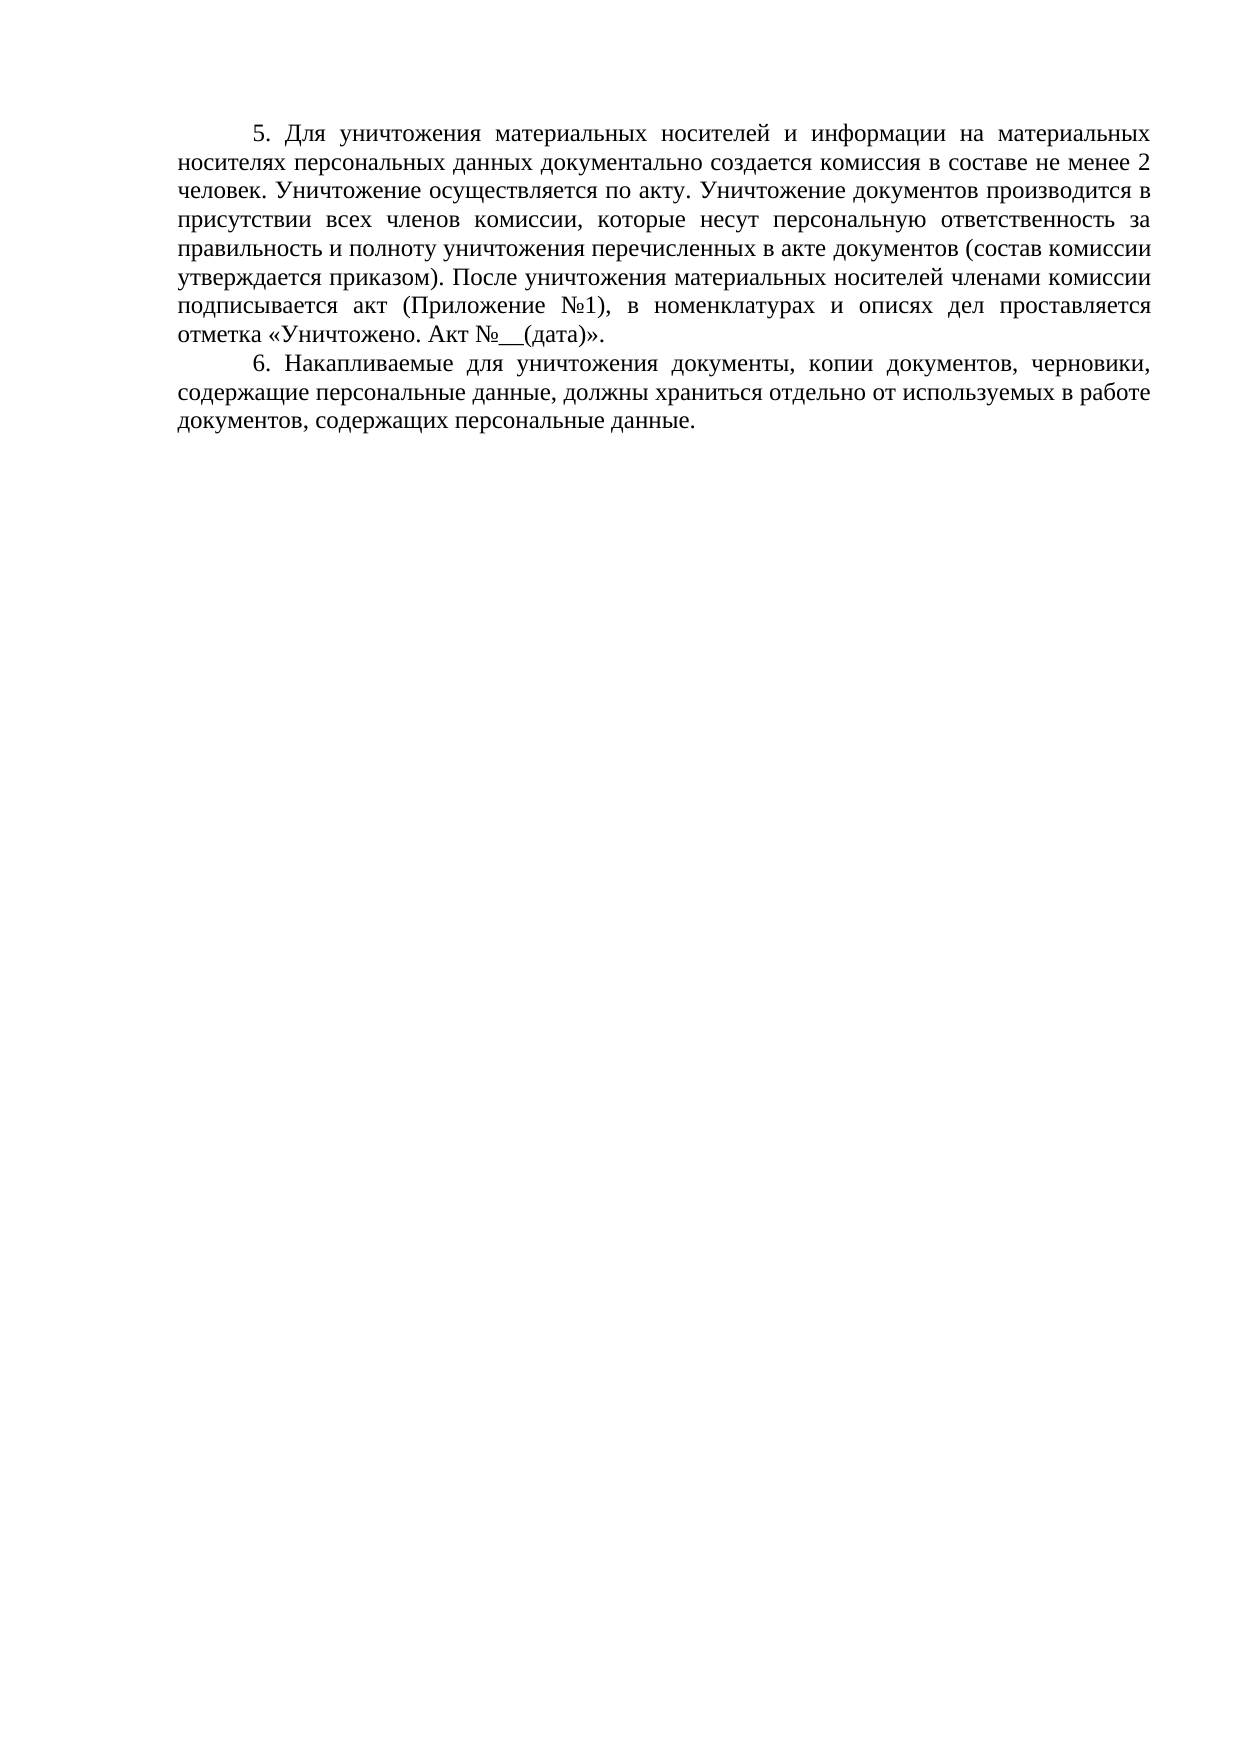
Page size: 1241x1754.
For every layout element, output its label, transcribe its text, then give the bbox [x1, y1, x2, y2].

text 6. Накапливаемые для уничтожения документы, копии документов, черновики, содержащие персональные данные, должны храниться отдельно от используемых в работе документов, содержащих персональные данные. [177, 348, 1152, 434]
text 5. Для уничтожения материальных носителей и информации на материальных носителях персональных данных документально создается комиссия в составе не менее 2 человек. Уничтожение осуществляется по акту. Уничтожение документов производится в присутствии всех членов комиссии, которые несут персональную ответственность за правильность и полноту уничтожения перечисленных в акте документов (состав комиссии утверждается приказом). После уничтожения материальных носителей членами комиссии подписывается акт (Приложение №1), в номенклатурах и описях дел проставляется отметка «Уничтожено. Акт №__(дата)». [177, 118, 1152, 348]
